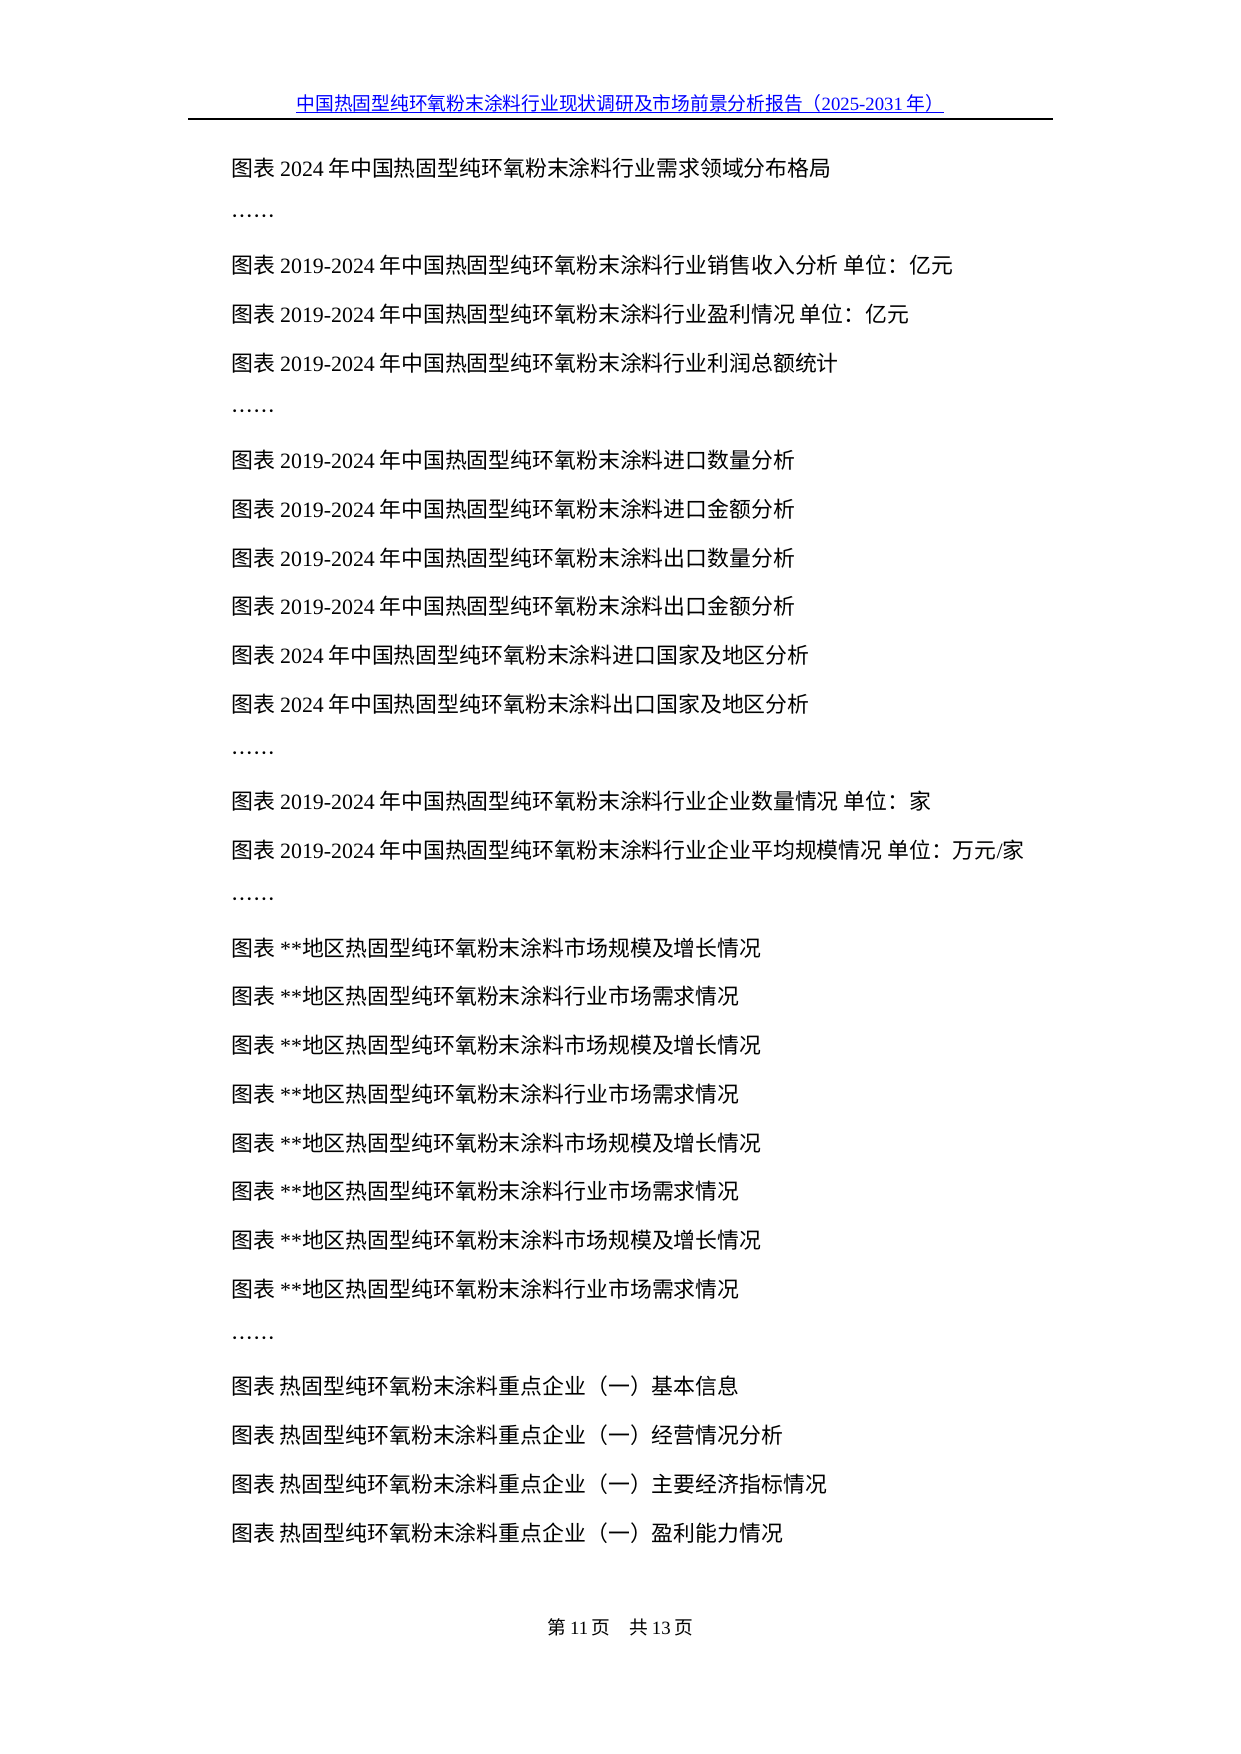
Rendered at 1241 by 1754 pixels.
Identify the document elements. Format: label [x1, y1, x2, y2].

text [187, 150, 1053, 1548]
